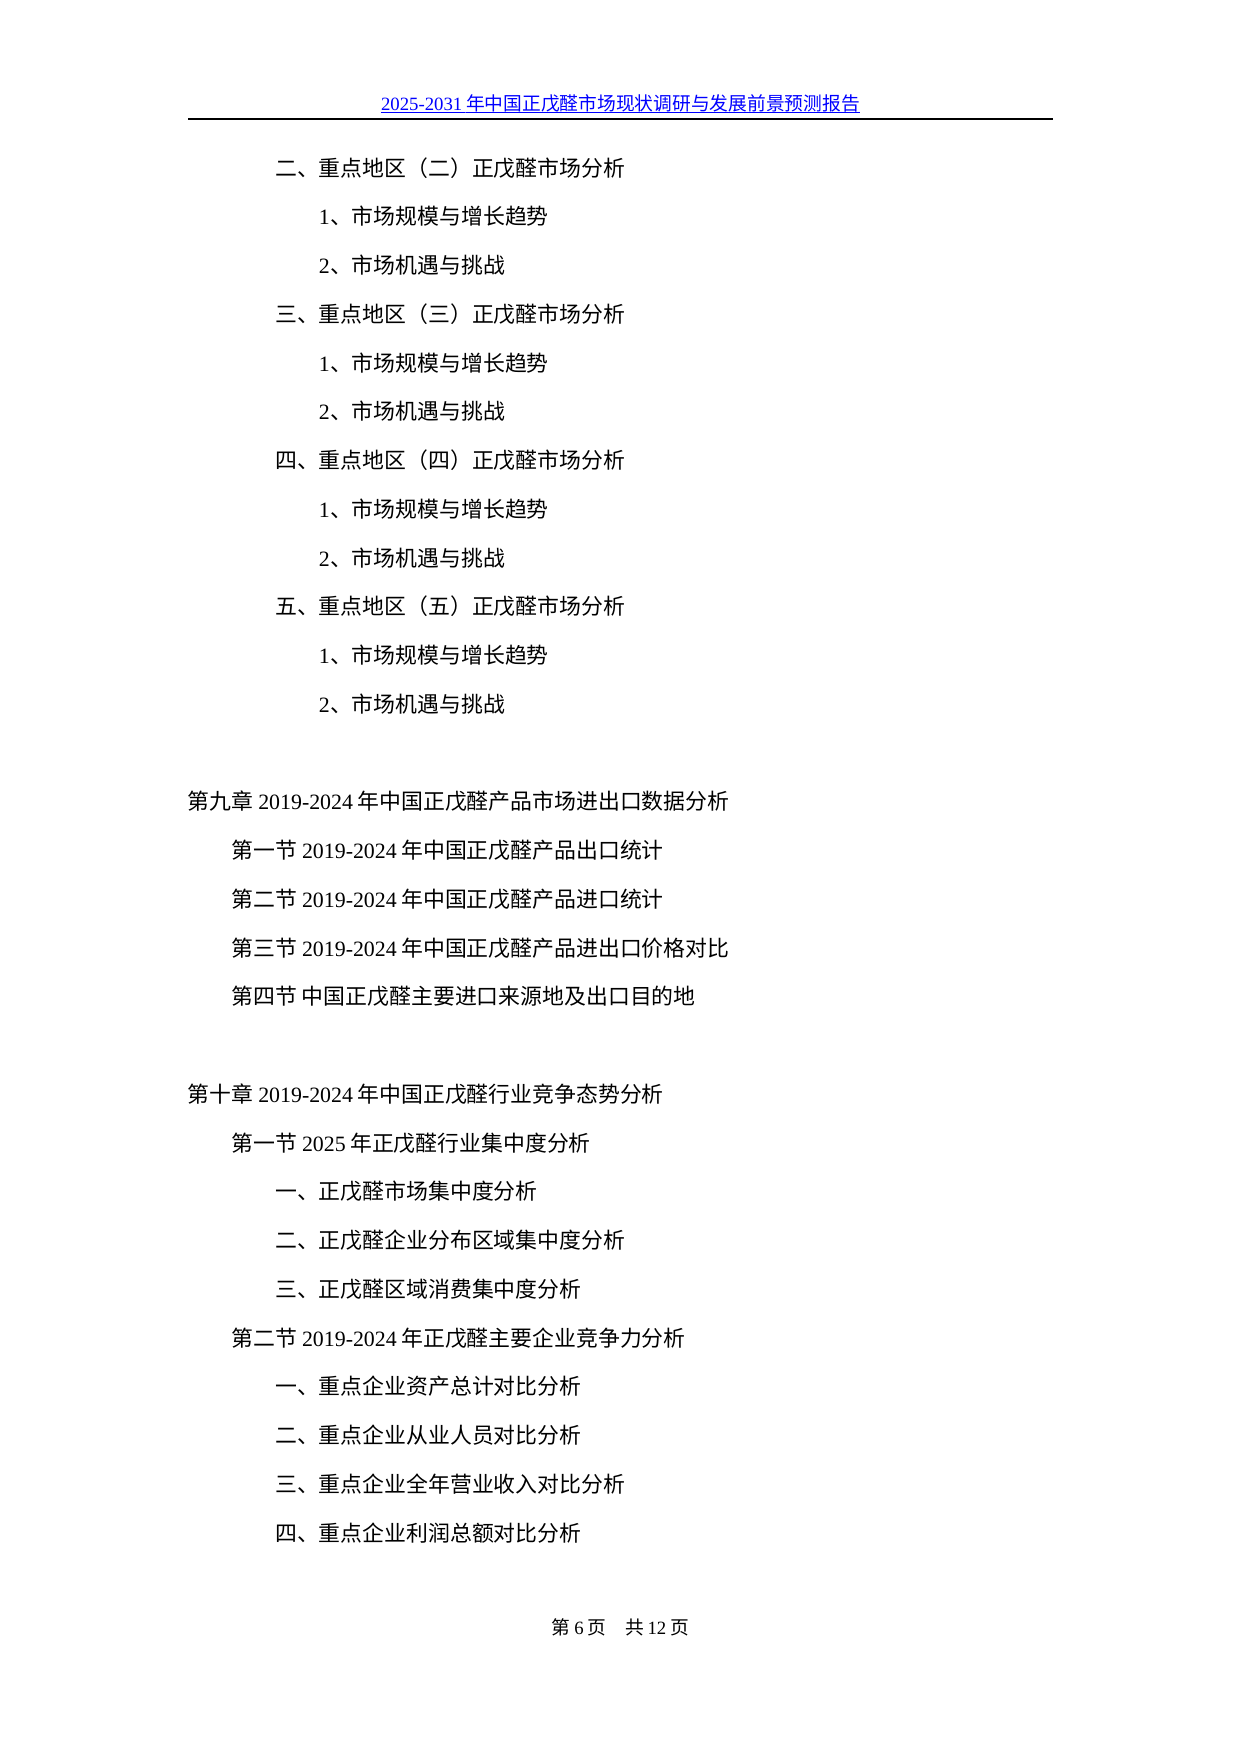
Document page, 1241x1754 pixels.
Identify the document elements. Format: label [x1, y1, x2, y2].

text [187, 150, 1053, 1548]
